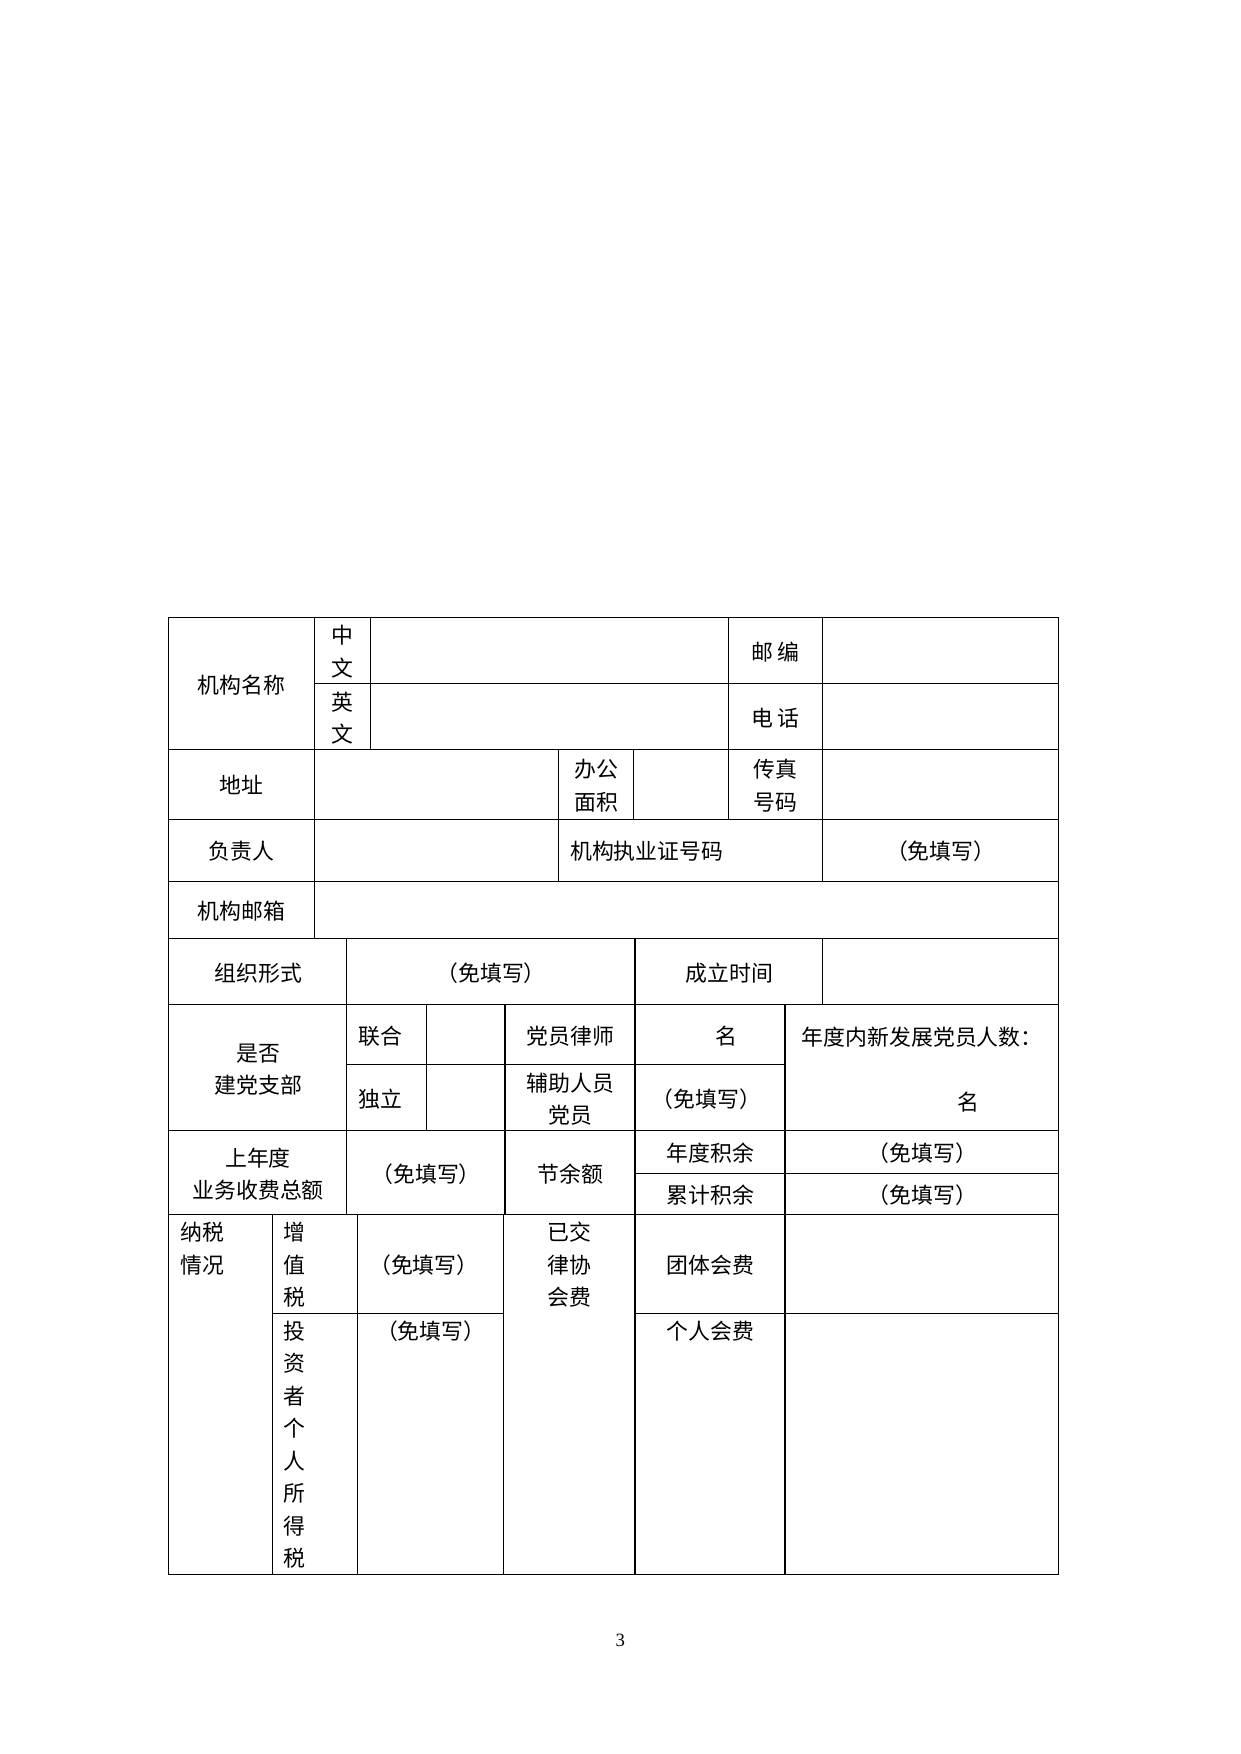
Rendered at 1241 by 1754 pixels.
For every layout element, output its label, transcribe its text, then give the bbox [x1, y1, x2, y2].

table_cell 地址 [169, 750, 314, 818]
table_cell （免填写） [823, 820, 1058, 881]
table_cell （免填写） [786, 1131, 1058, 1173]
table_cell [315, 750, 558, 818]
table_cell 电 话 [729, 684, 822, 749]
table_header 中文 [315, 618, 370, 683]
table_header [823, 618, 1058, 683]
table_cell [786, 1314, 1058, 1573]
table_cell 联合 [347, 1005, 426, 1064]
table_header 机构名称 [169, 618, 314, 749]
table_cell [823, 939, 1058, 1004]
table_cell [786, 1215, 1058, 1312]
table_cell （免填写） [786, 1174, 1058, 1214]
table_cell [823, 750, 1058, 818]
table_cell [427, 1065, 504, 1130]
table_cell 节余额 [506, 1131, 634, 1214]
table_cell 组织形式 [169, 939, 346, 1004]
table_cell 纳税 情况 [169, 1215, 272, 1573]
table_cell 机构执业证号码 [559, 820, 822, 881]
table_cell 已交 律协 会费 [504, 1215, 634, 1573]
table_header [371, 618, 728, 683]
table_header 邮 编 [729, 618, 822, 683]
table_cell [315, 820, 558, 881]
table_cell [427, 1005, 504, 1064]
table_cell 英文 [315, 684, 370, 749]
table_cell 成立时间 [636, 939, 822, 1004]
table_cell 传真 号码 [729, 750, 822, 818]
table_cell 是否 建党支部 [169, 1005, 346, 1130]
table_cell [315, 882, 1058, 938]
table_cell 年度内新发展党员人数： 名 [786, 1005, 1058, 1130]
table_cell 累计积余 [636, 1174, 784, 1214]
table_cell （免填写） [347, 1131, 504, 1214]
table_cell 上年度 业务收费总额 [169, 1131, 346, 1214]
table_cell 机构邮箱 [169, 882, 314, 938]
table_cell [634, 750, 728, 818]
table_cell 年度积余 [636, 1131, 784, 1173]
table_cell 名 [636, 1005, 784, 1064]
table_cell （免填写） [358, 1314, 503, 1573]
table_cell （免填写） [358, 1215, 503, 1312]
table_cell 团体会费 [636, 1215, 784, 1312]
table_cell [371, 684, 728, 749]
table_cell （免填写） [636, 1065, 784, 1130]
table_cell 办公 面积 [559, 750, 633, 818]
table_cell 独立 [347, 1065, 426, 1130]
table_cell [823, 684, 1058, 749]
table_cell 个人会费 [636, 1314, 784, 1573]
table_cell 辅助人员党员 [506, 1065, 634, 1130]
table_cell 增值税 [273, 1215, 357, 1312]
table_cell 负责人 [169, 820, 314, 881]
table_cell 党员律师 [506, 1005, 634, 1064]
table_cell 投资者个人 所得税 [273, 1314, 357, 1573]
table_cell （免填写） [347, 939, 634, 1004]
